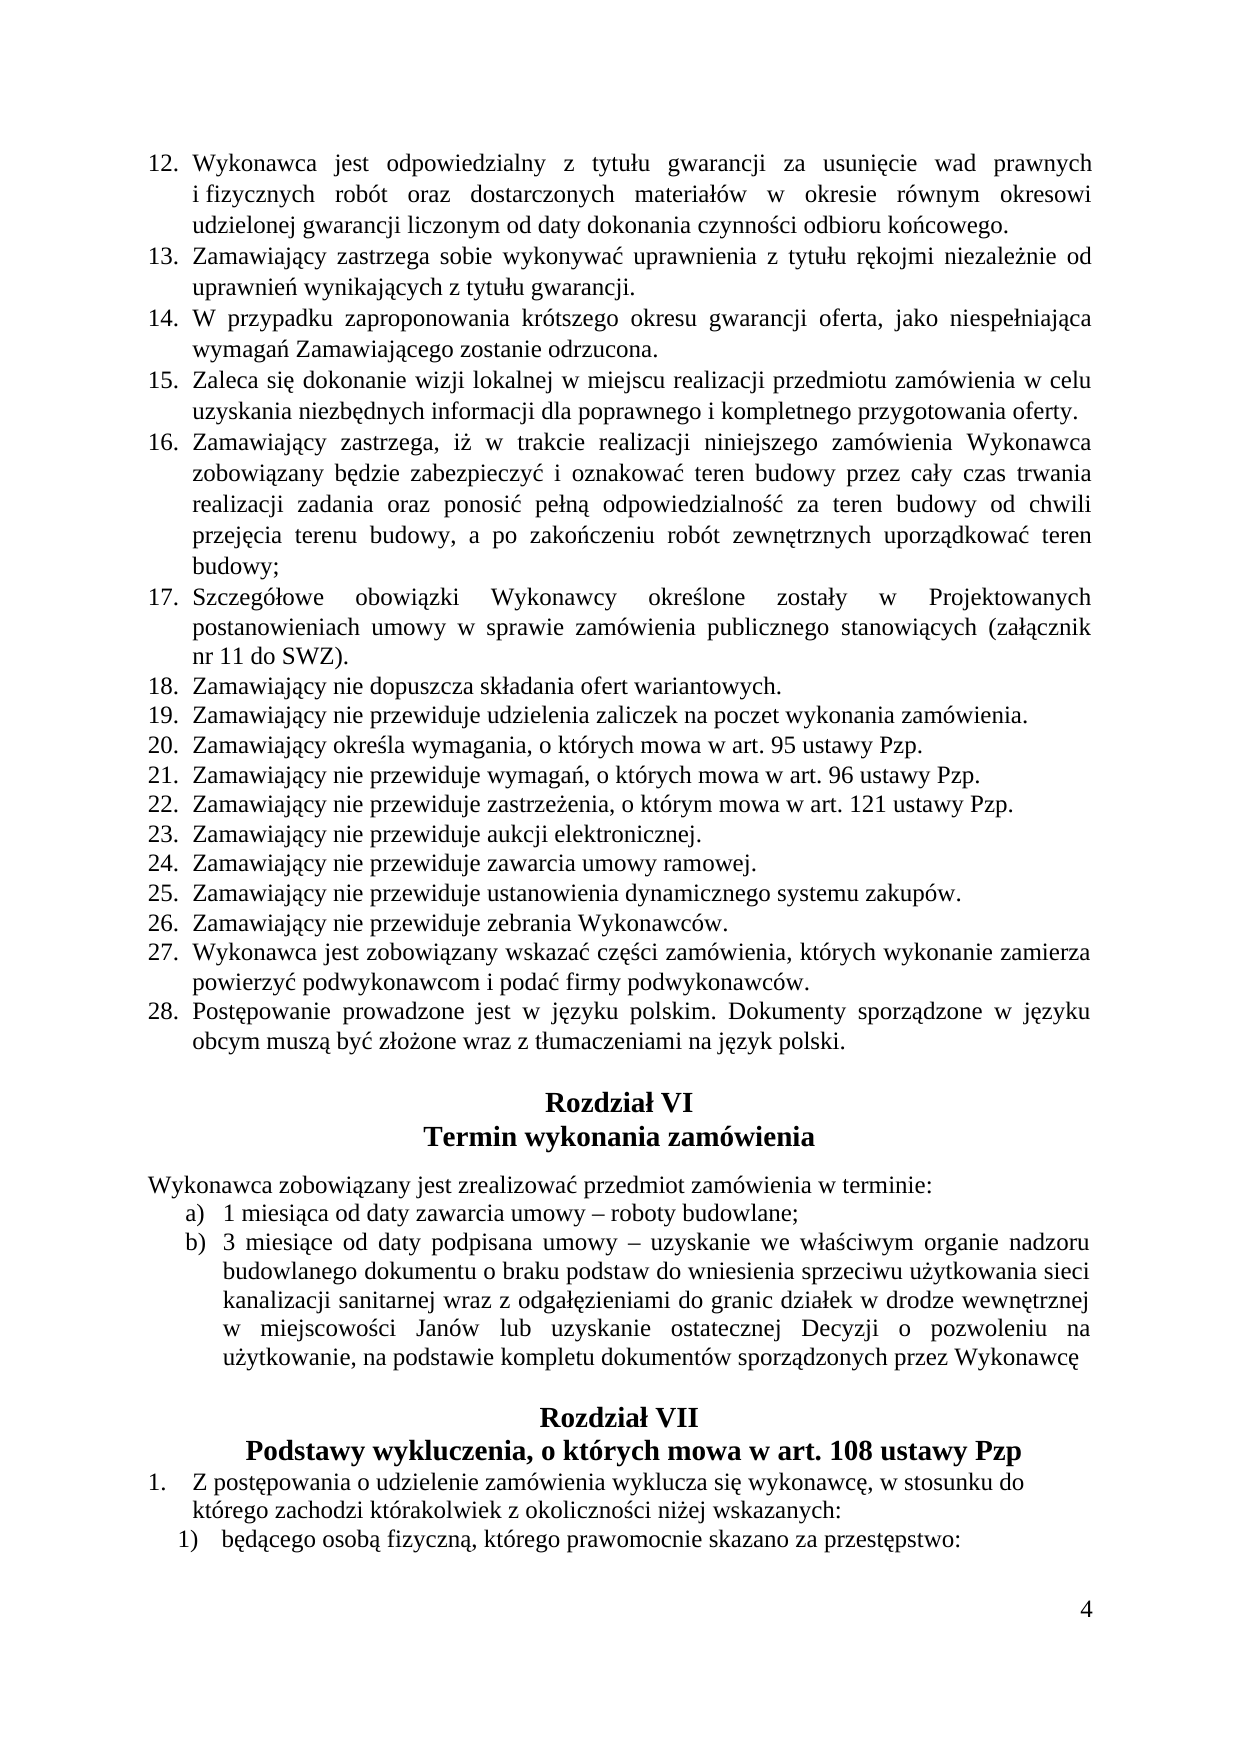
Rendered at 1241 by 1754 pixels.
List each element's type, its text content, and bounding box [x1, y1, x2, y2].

list będącego osobą fizyczną, którego prawomocnie skazano za przestępstwo: [177, 1524, 1093, 1553]
list Zamawiający nie przewiduje wymagań, o których mowa w art. 96 ustawy Pzp. [148, 760, 1091, 788]
list Postępowanie prowadzone jest w języku polskim. Dokumenty sporządzone w języku obcym muszą być złożone wraz z tłumaczeniami na język polski. [148, 996, 1091, 1055]
list Zamawiający nie dopuszcza składania ofert wariantowych. [148, 671, 1091, 700]
list Zamawiający nie przewiduje udzielenia zaliczek na poczet wykonania zamówienia. [148, 701, 1091, 729]
list Zamawiający zastrzega sobie wykonywać uprawnienia z tytułu rękojmi niezależnie od uprawnień wynikających z tytułu gwarancji. [148, 241, 1093, 301]
list Zamawiający zastrzega, iż w trakcie realizacji niniejszego zamówienia Wykonawca zobowiązany będzie zabezpieczyć i oznakować teren budowy przez cały czas trwania realizacji zadania oraz ponosić pełną odpowiedzialność za teren budowy od chwili przejęcia terenu budowy, a po zakończeniu robót zewnętrznych uporządkować teren budowy; [148, 427, 1093, 580]
list Szczegółowe obowiązki Wykonawcy określone zostały w Projektowanych postanowieniach umowy w sprawie zamówienia publicznego stanowiących (załącznik nr 11 do SWZ). [148, 582, 1091, 670]
text Rozdział VII [148, 1400, 1091, 1433]
list Wykonawca jest zobowiązany wskazać części zamówienia, których wykonanie zamierza powierzyć podwykonawcom i podać firmy podwykonawców. [148, 937, 1091, 996]
list Zamawiający nie przewiduje zastrzeżenia, o którym mowa w art. 121 ustawy Pzp. [148, 789, 1091, 818]
list Zamawiający nie przewiduje zawarcia umowy ramowej. [148, 848, 1091, 877]
list Zaleca się dokonanie wizji lokalnej w miejscu realizacji przedmiotu zamówienia w celu uzyskania niezbędnych informacji dla poprawnego i kompletnego przygotowania oferty. [148, 365, 1093, 425]
text Termin wykonania zamówienia [148, 1119, 1091, 1153]
list 3 miesiące od daty podpisana umowy – uzyskanie we właściwym organie nadzoru budowlanego dokumentu o braku podstaw do wniesienia sprzeciwu użytkowania sieci kanalizacji sanitarnej wraz z odgałęzieniami do granic działek w drodze wewnętrznej w miejscowości Janów lub uzyskanie ostatecznej Decyzji o pozwoleniu na użytkowanie, na podstawie kompletu dokumentów sporządzonych przez Wykonawcę [185, 1227, 1091, 1371]
text Podstawy wykluczenia, o których mowa w art. 108 ustawy Pzp [175, 1433, 1093, 1467]
list Zamawiający nie przewiduje ustanowienia dynamicznego systemu zakupów. [148, 878, 1091, 907]
list Wykonawca jest odpowiedzialny z tytułu gwarancji za usunięcie wad prawnych i fizycznych robót oraz dostarczonych materiałów w okresie równym okresowi udzielonej gwarancji liczonym od daty dokonania czynności odbioru końcowego. [148, 148, 1093, 238]
list Z postępowania o udzielenie zamówienia wyklucza się wykonawcę, w stosunku do którego zachodzi którakolwiek z okoliczności niżej wskazanych: [148, 1467, 1093, 1524]
text Rozdział VI [148, 1086, 1091, 1119]
list Zamawiający nie przewiduje zebrania Wykonawców. [148, 908, 1091, 936]
list Zamawiający określa wymagania, o których mowa w art. 95 ustawy Pzp. [148, 730, 1091, 759]
list Zamawiający nie przewiduje aukcji elektronicznej. [148, 819, 1091, 848]
list W przypadku zaproponowania krótszego okresu gwarancji oferta, jako niespełniająca wymagań Zamawiającego zostanie odrzucona. [148, 303, 1093, 363]
list 1 miesiąca od daty zawarcia umowy – roboty budowlane; [185, 1198, 1091, 1227]
text Wykonawca zobowiązany jest zrealizować przedmiot zamówienia w terminie: [148, 1170, 1091, 1198]
